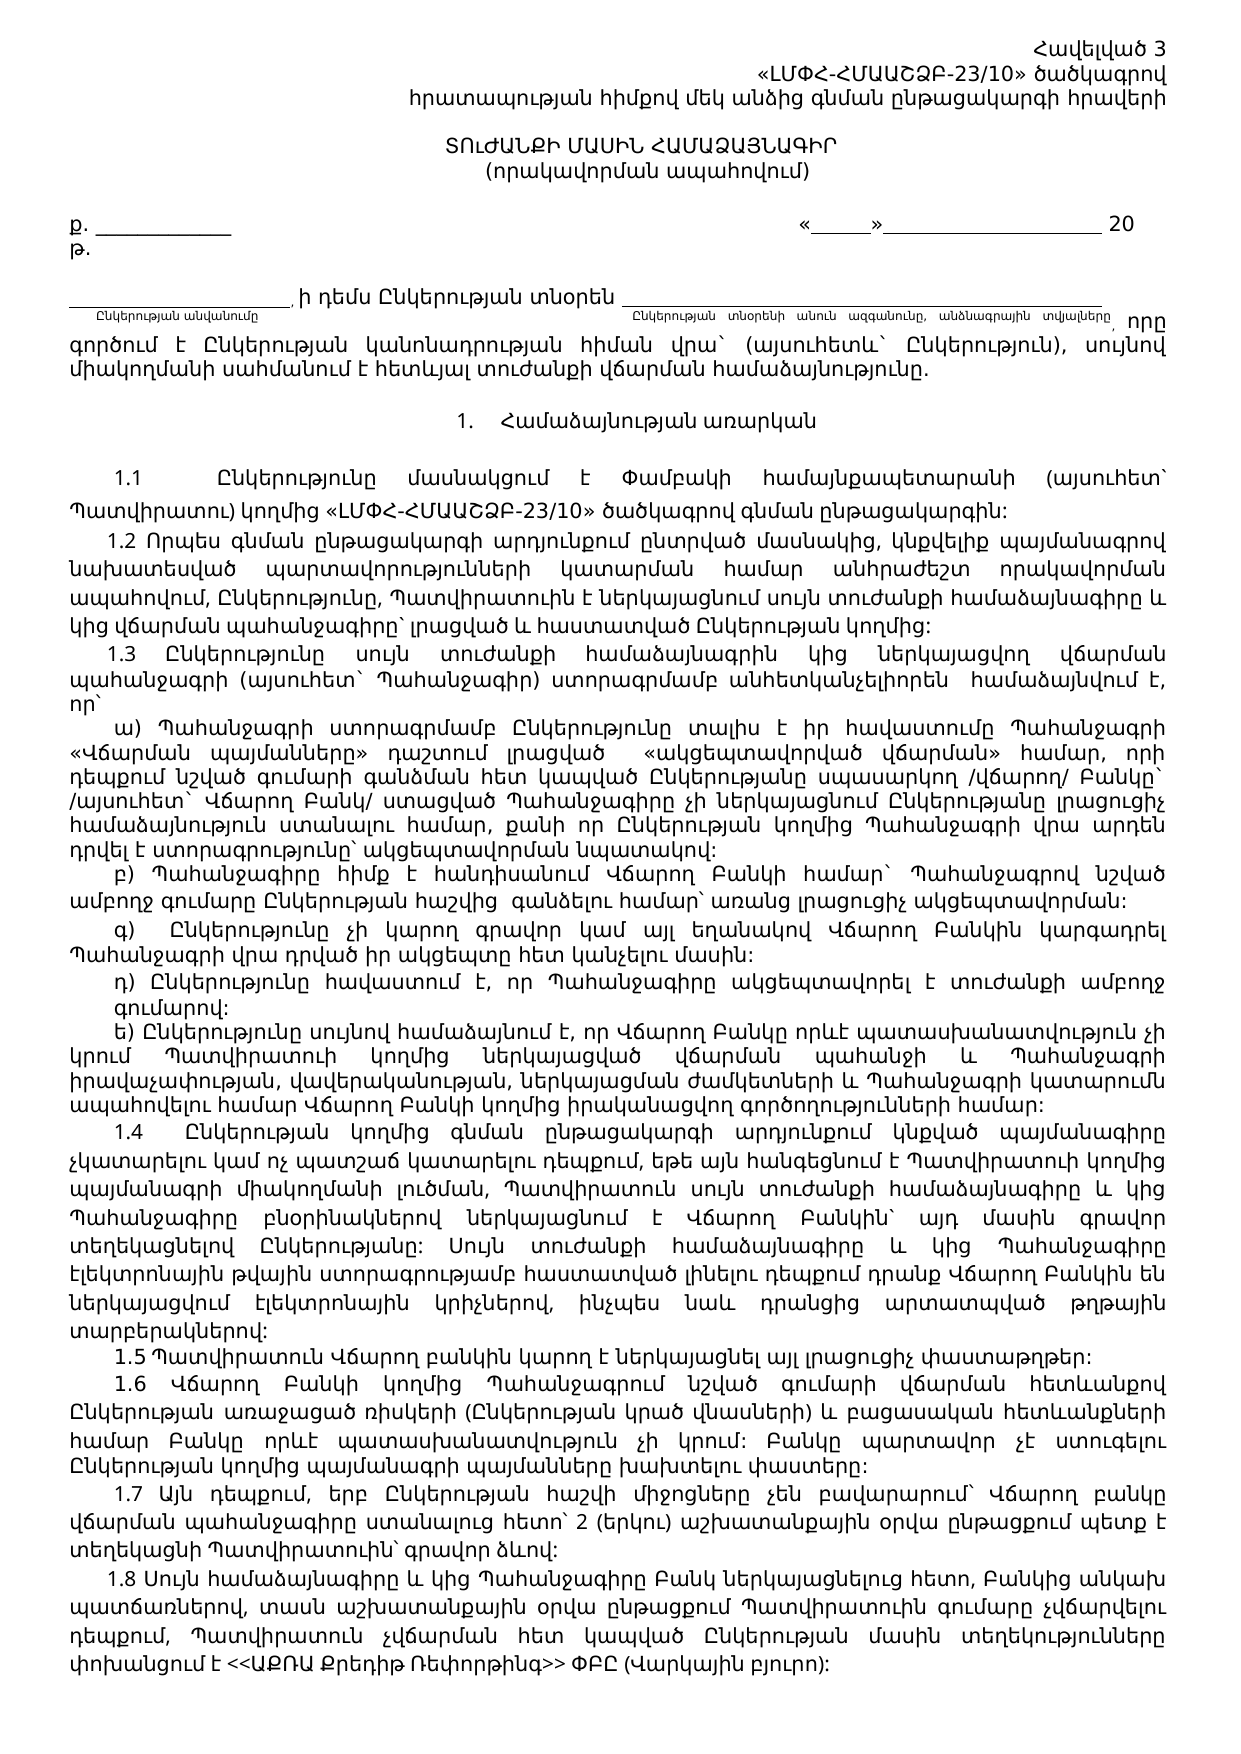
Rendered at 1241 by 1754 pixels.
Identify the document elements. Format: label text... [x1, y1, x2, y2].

text 1.7 Այն դեպքում, երբ Ընկերության հաշվի միջոցները չեն բավարարում՝ Վճարող բանկը վճարման պահանջագիրը ստանալուց հետո՝ 2 (երկու) աշխատանքային օրվա ընթացքում պետք է տեղեկացնի Պատվիրատուին՝ գրավոր ձևով: [69, 1479, 1167, 1564]
text (որակավորման ապահովում) [69, 159, 1167, 183]
text , ի դեմս Ընկերության տնօրեն [69, 285, 1167, 309]
text բ) Պահանջագիրը հիմք է հանդիսանում Վճարող Բանկի համար` Պահանջագրով նշված ամբողջ գումարը Ընկերության հաշվից գանձելու համար՝ առանց լրացուցիչ ակցեպտավորման: [69, 862, 1167, 915]
text հրատապության հիմքով մեկ անձից գնման ընթացակարգի հրավերի [69, 86, 1167, 110]
text ե) Ընկերությունը սույնով համաձայնում է, որ Վճարող Բանկը որևէ պատասխանատվություն չի կրում Պատվիրատուի կողմից ներկայացված վճարման պահանջի և Պահանջագրի իրավաչափության, վավերականության, ներկայացման ժամկետների և Պահանջագրի կատարումն ապահովելու համար Վճարող Բանկի կողմից իրականացվող գործողությունների համար: [69, 1020, 1167, 1117]
text 1.2 Որպես գնման ընթացակարգի արդյունքում ընտրված մասնակից, կնքվելիք պայմանագրով նախատեսված պարտավորությունների կատարման համար անհրաժեշտ որակավորման ապահովում, Ընկերությունը, Պատվիրատուին է ներկայացնում սույն տուժանքի համաձայնագիրը և կից վճարման պահանջագիրը` լրացված և հաստատված Ընկերության կողմից: [69, 526, 1167, 639]
text «ԼՄՓՀ-ՀՄԱԱՇՁԲ-23/10» ծածկագրով [69, 62, 1167, 86]
text Հավելված 3 [69, 37, 1167, 62]
text ՏՈւԺԱՆՔԻ ՄԱՍԻՆ ՀԱՄԱՁԱՅՆԱԳԻՐ [69, 134, 1167, 159]
text դ) Ընկերությունը հավաստում է, որ Պահանջագիրը ակցեպտավորել է տուժանքի ամբողջ գումարով: [113, 967, 1167, 1020]
text 1.8 Սույն համաձայնագիրը և կից Պահանջագիրը Բանկ ներկայացնելուց հետո, Բանկից անկախ պատճառներով, տասն աշխատանքային օրվա ընթացքում Պատվիրատուին գումարը չվճարվելու դեպքում, Պատվիրատուն չվճարման հետ կապված Ընկերության մասին տեղեկությունները փոխանցում է <<ԱՔՌԱ Քրեդիթ Ռեփորթինգ>> ՓԲԸ (Վարկային բյուրո): [69, 1564, 1167, 1678]
text Ընկերության անվանումը Ընկերության տնօրենի անուն ազգանունը, անձնագրային տվյալները, որը գործում է Ընկերության կանոնադրության հիման վրա` (այսուհետև` Ընկերություն), սույնով միակողմանի սահմանում է հետևյալ տուժանքի վճարման համաձայնությունը. [69, 309, 1167, 382]
list Ընկերությունը մասնակցում է Փամբակի համայնքապետարանի (այսուհետ` Պատվիրատու) կողմից «ԼՄՓՀ-ՀՄԱԱՇՁԲ-23/10» ծածկագրով գնման ընթացակարգին: [69, 463, 1167, 526]
text ք. _____________ « » 20 թ. [69, 212, 1167, 260]
text գ) Ընկերությունը չի կարող գրավոր կամ այլ եղանակով Վճարող Բանկին կարգադրել Պահանջագրի վրա դրված իր ակցեպտը հետ կանչելու մասին: [69, 915, 1167, 967]
list Պատվիրատուն Վճարող բանկին կարող է ներկայացնել այլ լրացուցիչ փաստաթղթեր: [113, 1345, 1167, 1369]
text ա) Պահանջագրի ստորագրմամբ Ընկերությունը տալիս է իր հավաստումը Պահանջագրի «Վճարման պայմանները» դաշտում լրացված «ակցեպտավորված վճարման» համար, որի դեպքում նշված գումարի գանձման հետ կապված Ընկերությանը սպասարկող /վճարող/ Բանկը` /այսուհետ` Վճարող Բանկ/ ստացված Պահանջագիրը չի ներկայացնում Ընկերությանը լրացուցիչ համաձայնություն ստանալու համար, քանի որ Ընկերության կողմից Պահանջագրի վրա արդեն դրվել է ստորագրությունը՝ ակցեպտավորման նպատակով: [69, 716, 1167, 862]
text 1.6 Վճարող Բանկի կողմից Պահանջագրում նշված գումարի վճարման հետևանքով Ընկերության առաջացած ռիսկերի (Ընկերության կրած վնասների) և բացասական հետևանքների համար Բանկը որևէ պատասխանատվություն չի կրում: Բանկը պարտավոր չէ ստուգելու Ընկերության կողմից պայմանագրի պայմանները խախտելու փաստերը: [69, 1369, 1167, 1479]
text 1.4 Ընկերության կողմից գնման ընթացակարգի արդյունքում կնքված պայմանագիրը չկատարելու կամ ոչ պատշաճ կատարելու դեպքում, եթե այն հանգեցնում է Պատվիրատուի կողմից պայմանագրի միակողմանի լուծման, Պատվիրատուն սույն տուժանքի համաձայնագիրը և կից Պահանջագիրը բնօրինակներով ներկայացնում է Վճարող Բանկին` այդ մասին գրավոր տեղեկացնելով Ընկերությանը: Սույն տուժանքի համաձայնագիրը և կից Պահանջագիրը էլեկտրոնային թվային ստորագրությամբ հաստատված լինելու դեպքում դրանք Վճարող Բանկին են ներկայացվում էլեկտրոնային կրիչներով, ինչպես նաև դրանցից արտատպված թղթային տարբերակներով: [69, 1117, 1167, 1345]
text 1.3 Ընկերությունը սույն տուժանքի համաձայնագրին կից ներկայացվող վճարման պահանջագրի (այսուհետ` Պահանջագիր) ստորագրմամբ անհետկանչելիորեն համաձայնվում է, որ՝ [69, 639, 1167, 716]
list Համաձայնության առարկան [107, 406, 1167, 434]
